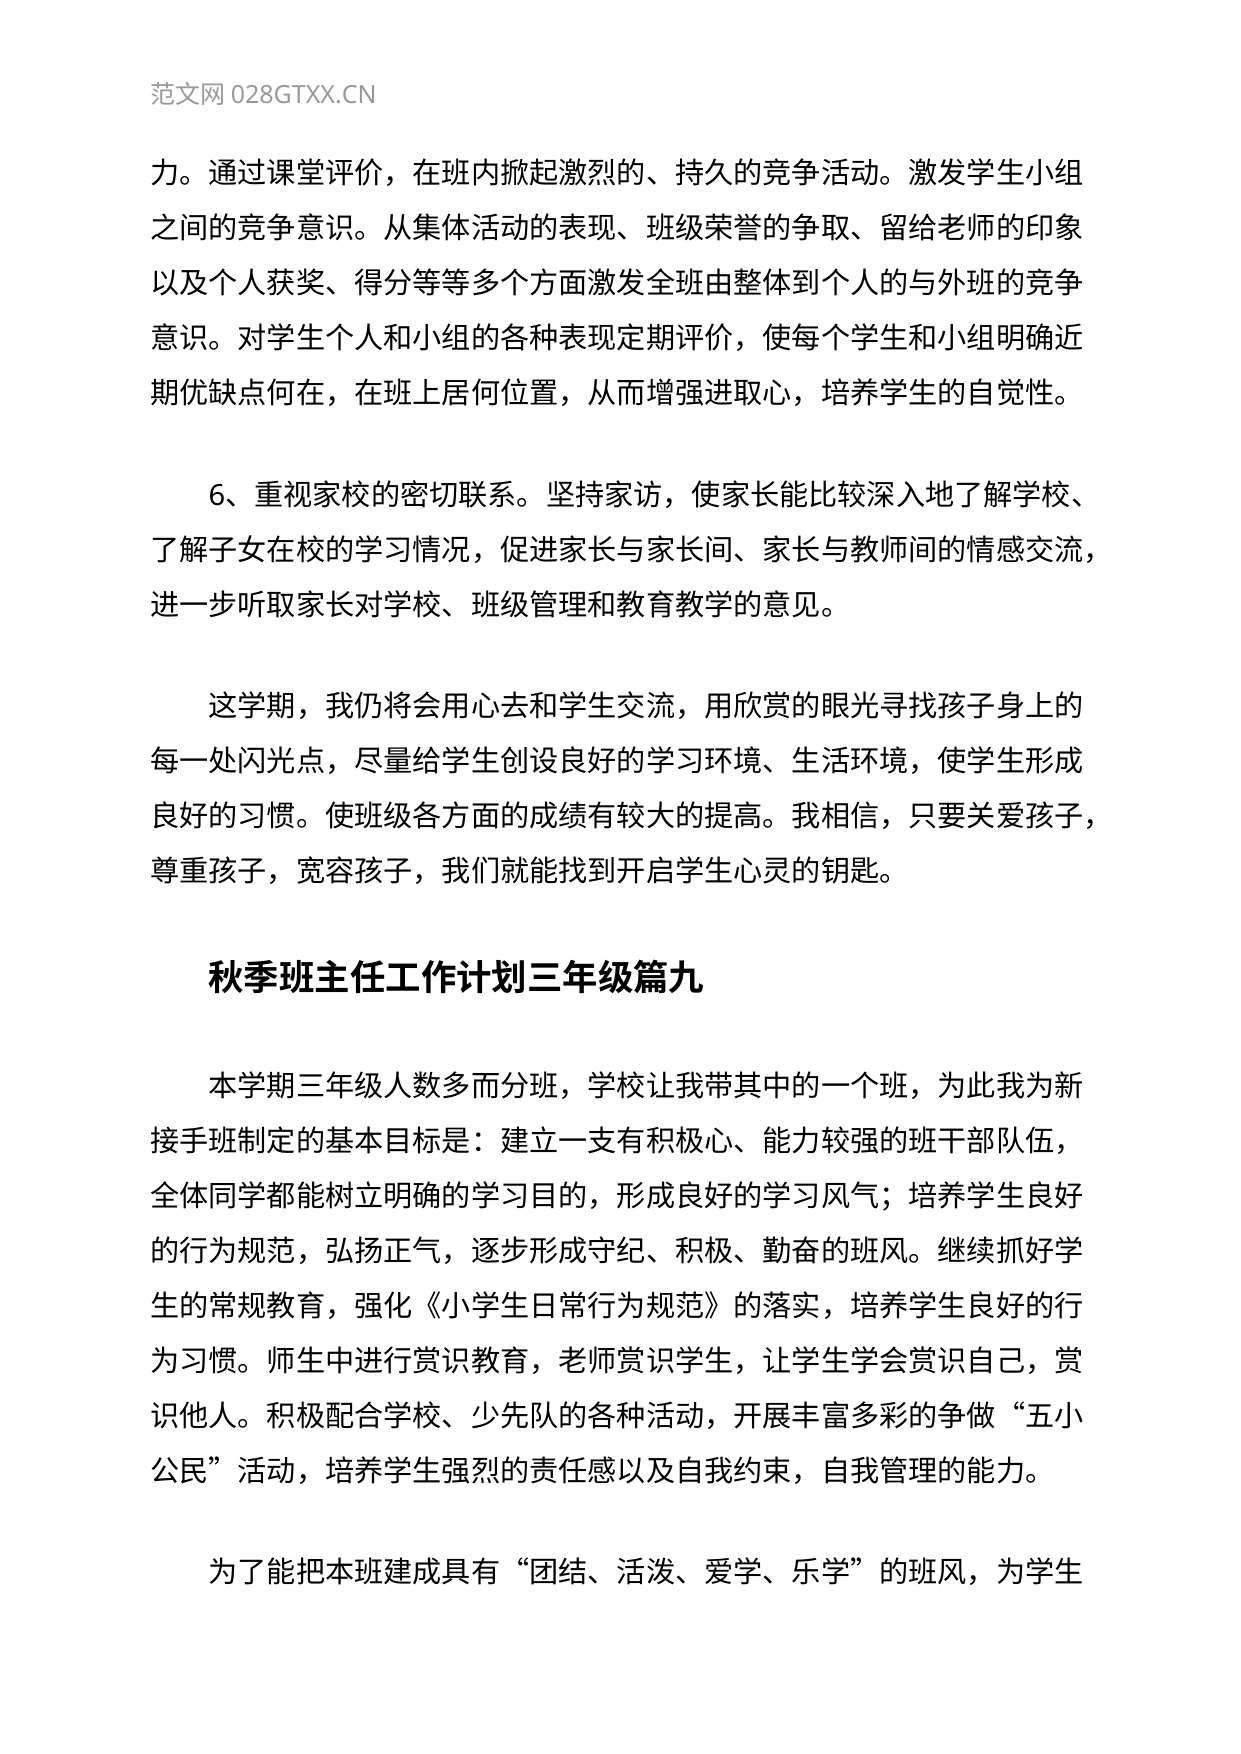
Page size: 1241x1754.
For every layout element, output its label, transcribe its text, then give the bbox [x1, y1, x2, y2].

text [150, 1549, 1090, 1591]
text 这学期，我仍将会用心去和学生交流，用欣赏的眼光寻找孩子身上的每一处闪光点，尽量给学生创设良好的学习环境、生活环境，使学生形成良好的习惯。使班级各方面的成绩有较大的提高。我相信，只要关爱孩子，尊重孩子，宽容孩子，我们就能找到开启学生心灵的钥匙。 [150, 683, 1090, 890]
text 6、重视家校的密切联系。坚持家访，使家长能比较深入地了解学校、了解子女在校的学习情况，促进家长与家长间、家长与教师间的情感交流，进一步听取家长对学校、班级管理和教育教学的意见。 [150, 471, 1090, 623]
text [150, 150, 1090, 412]
text 秋季班主任工作计划三年级篇九 [150, 949, 1090, 1001]
text 本学期三年级人数多而分班，学校让我带其中的一个班，为此我为新接手班制定的基本目标是：建立一支有积极心、能力较强的班干部队伍，全体同学都能树立明确的学习目的，形成良好的学习风气；培养学生良好的行为规范，弘扬正气，逐步形成守纪、积极、勤奋的班风。继续抓好学生的常规教育，强化《小学生日常行为规范》的落实，培养学生良好的行为习惯。师生中进行赏识教育，老师赏识学生，让学生学会赏识自己，赏识他人。积极配合学校、少先队的各种活动，开展丰富多彩的争做“五小公民”活动，培养学生强烈的责任感以及自我约束，自我管理的能力。 [150, 1063, 1090, 1489]
